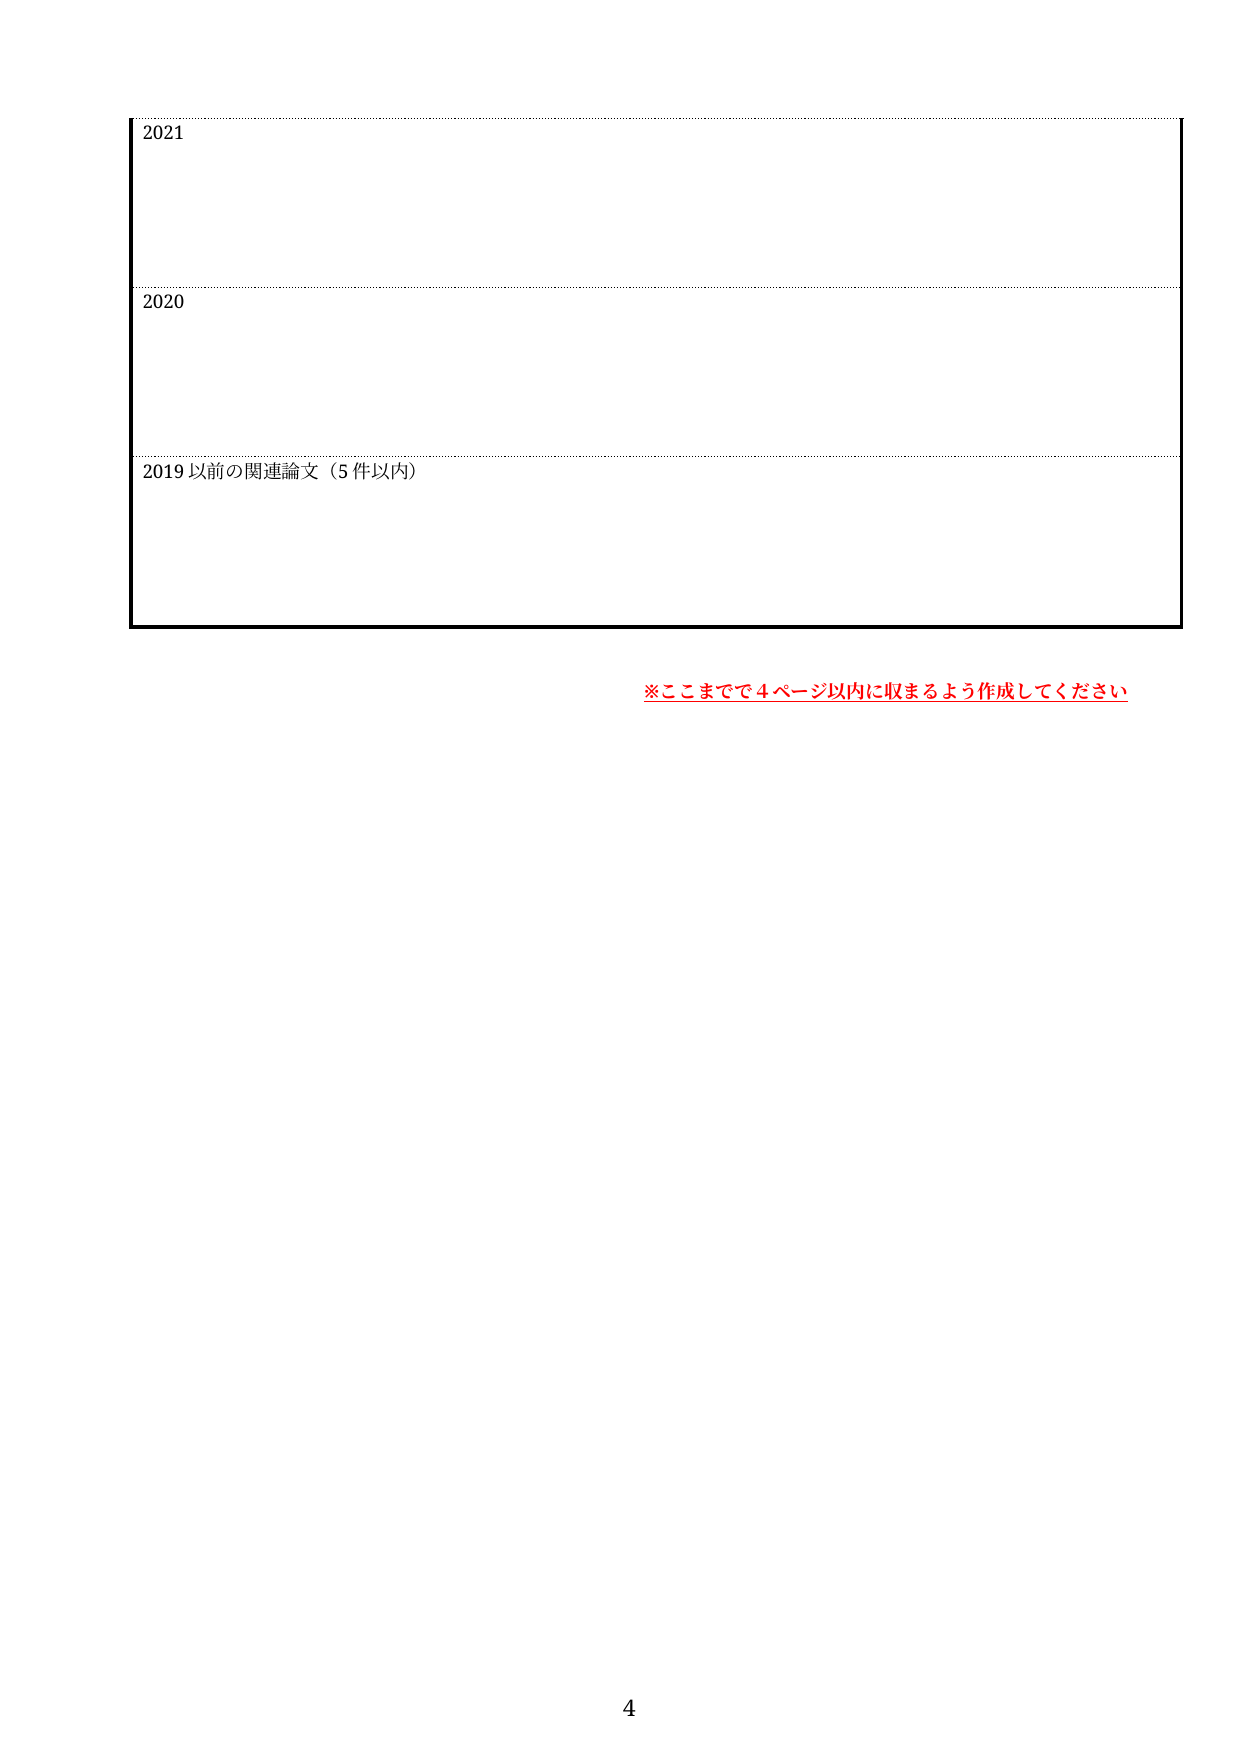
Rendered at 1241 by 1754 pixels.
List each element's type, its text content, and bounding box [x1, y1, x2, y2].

table_cell 2020 [133, 287, 1180, 456]
table_cell 2021 [133, 118, 1180, 287]
table_cell 2019以前の関連論文（5件以内） [133, 456, 1180, 625]
